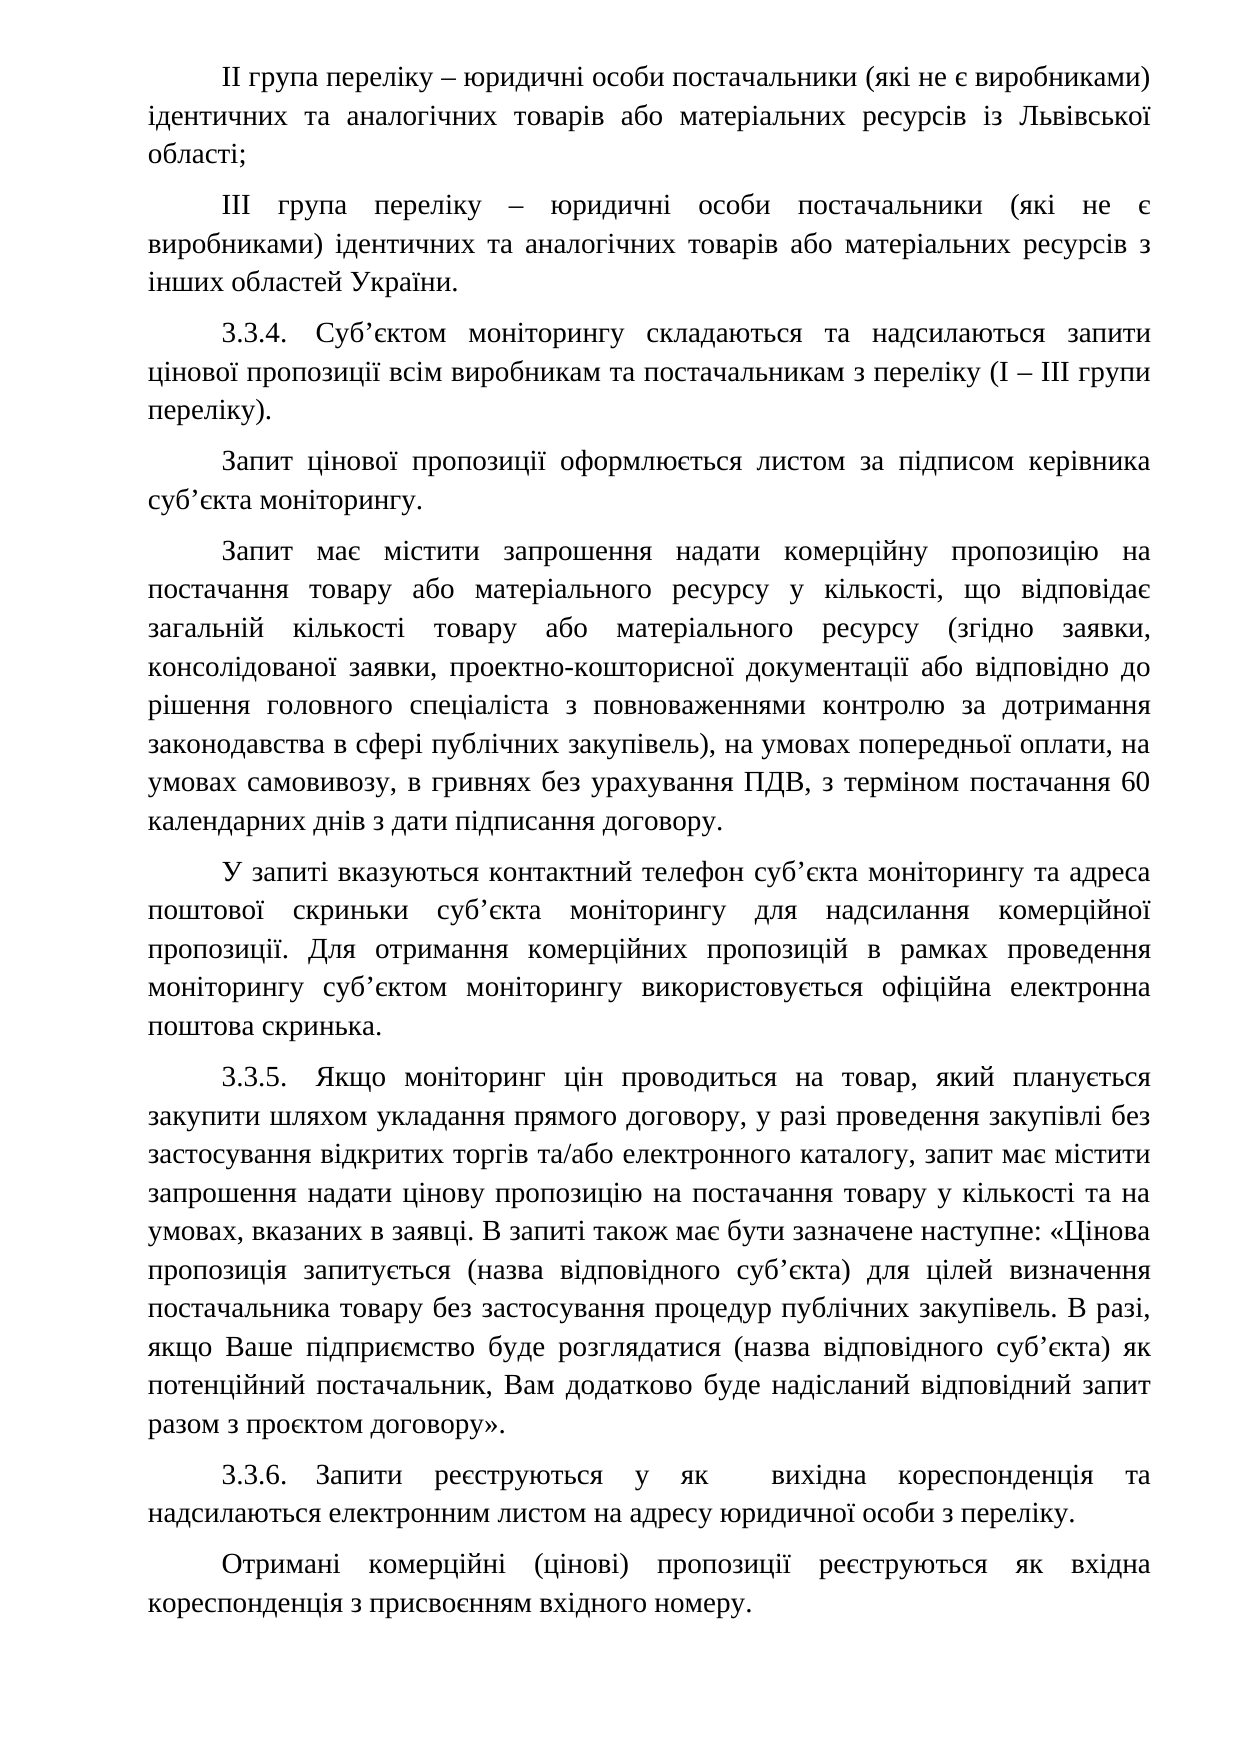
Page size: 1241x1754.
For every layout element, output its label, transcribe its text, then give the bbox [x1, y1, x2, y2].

text Отримані комерційні (цінові) пропозиції реєструються як вхідна кореспонденція з присвоєнням вхідного номеру. [148, 1547, 1152, 1619]
text Запит має містити запрошення надати комерційну пропозицію на постачання товару або матеріального ресурсу у кількості, що відповідає загальній кількості товару або матеріального ресурсу (згідно заявки, консолідованої заявки, проектно-кошторисної документації або відповідно до рішення головного спеціаліста з повноваженнями контролю за дотримання законодавства в сфері публічних закупівель), на умовах попередньої оплати, на умовах самовивозу, в гривнях без урахування ПДВ, з терміном постачання 60 календарних днів з дати підписання договору. [148, 533, 1152, 836]
text 3.3.5. Якщо моніторинг цін проводиться на товар, який планується закупити шляхом укладання прямого договору, у разі проведення закупівлі без застосування відкритих торгів та/або електронного каталогу, запит має містити запрошення надати цінову пропозицію на постачання товару у кількості та на умовах, вказаних в заявці. В запиті також має бути зазначене наступне: «Цінова пропозиція запитується (назва відповідного суб’єкта) для цілей визначення постачальника товару без застосування процедур публічних закупівель. В разі, якщо Ваше підприємство буде розглядатися (назва відповідного суб’єкта) як потенційний постачальник, Вам додатково буде надісланий відповідний запит разом з проєктом договору». [148, 1059, 1152, 1439]
text ІІІ група переліку – юридичні особи постачальники (які не є виробниками) ідентичних та аналогічних товарів або матеріальних ресурсів з інших областей України. [148, 187, 1152, 298]
text ІІ група переліку – юридичні особи постачальники (які не є виробниками) ідентичних та аналогічних товарів або матеріальних ресурсів із Львівської області; [148, 59, 1152, 170]
text 3.3.4. Суб’єктом моніторингу складаються та надсилаються запити цінової пропозиції всім виробникам та постачальникам з переліку (І – IІІ групи переліку). [148, 315, 1152, 426]
text У запиті вказуються контактний телефон суб’єкта моніторингу та адреса поштової скриньки суб’єкта моніторингу для надсилання комерційної пропозиції. Для отримання комерційних пропозицій в рамках проведення моніторингу суб’єктом моніторингу використовується офіційна електронна поштова скринька. [148, 854, 1152, 1042]
text 3.3.6. Запити реєструються у як вихідна кореспонденція та надсилаються електронним листом на адресу юридичної особи з переліку. [148, 1457, 1152, 1529]
text Запит цінової пропозиції оформлюється листом за підписом керівника суб’єкта моніторингу. [148, 443, 1152, 516]
